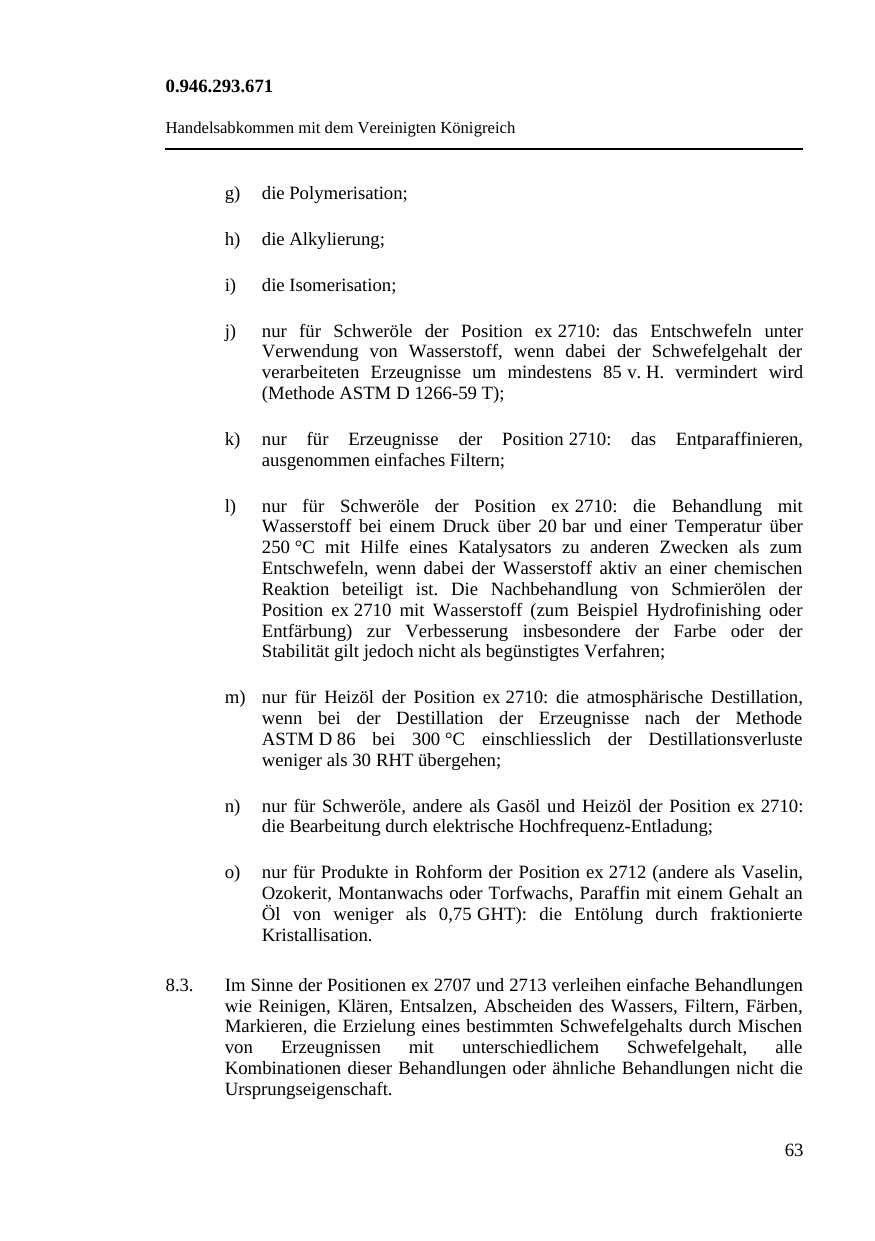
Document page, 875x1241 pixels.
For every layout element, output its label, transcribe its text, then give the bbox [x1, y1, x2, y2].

text i) die Isomerisation; [224, 274, 803, 295]
text g) die Polymerisation; [224, 183, 803, 204]
text l) nur für Schweröle der Position ex 2710: die Behandlung mit Wasserstoff bei einem Druck über 20 bar und einer Temperatur über 250 °C mit Hilfe eines Katalysators zu anderen Zwecken als zum Entschwefeln, wenn dabei der Wasserstoff aktiv an einer chemischen Reaktion beteiligt ist. Die Nachbehandlung von Schmierölen der Position ex 2710 mit Wasserstoff (zum Beispiel Hydrofinishing oder Entfärbung) zur Verbesserung insbesondere der Farbe oder der Stabilität gilt jedoch nicht als begünstigtes Verfahren; [224, 495, 803, 662]
text h) die Alkylierung; [224, 229, 803, 249]
text k) nur für Erzeugnisse der Position 2710: das Entparaffinieren, ausgenommen einfaches Filtern; [224, 429, 803, 470]
text j) nur für Schweröle der Position ex 2710: das Entschwefeln unter Verwendung von Wasserstoff, wenn dabei der Schwefelgehalt der verarbeiteten Erzeugnisse um mindestens 85 v. H. vermindert wird (Methode ASTM D 1266-59 T); [224, 320, 803, 404]
text o) nur für Produkte in Rohform der Position ex 2712 (andere als Vaselin, Ozokerit, Montanwachs oder Torfwachs, Paraffin mit einem Gehalt an Öl von weniger als 0,75 GHT): die Entölung durch fraktionierte Kristallisation. [224, 862, 803, 945]
text n) nur für Schweröle, andere als Gasöl und Heizöl der Position ex 2710: die Bearbeitung durch elektrische Hochfrequenz-Entladung; [224, 795, 803, 837]
text 8.3. Im Sinne der Positionen ex 2707 und 2713 verleihen einfache Behandlungen wie Reinigen, Klären, Entsalzen, Abscheiden des Wassers, Filtern, Färben, Markieren, die Erzielung eines bestimmten Schwefelgehalts durch Mischen von Erzeugnissen mit unterschiedlichem Schwefelgehalt, alle Kombinationen dieser Behandlungen oder ähnliche Behandlungen nicht die Ursprungseigenschaft. [165, 974, 803, 1099]
text m) nur für Heizöl der Position ex 2710: die atmosphärische Destillation, wenn bei der Destillation der Erzeugnisse nach der Methode ASTM D 86 bei 300 °C einschliesslich der Destillationsverluste weniger als 30 RHT übergehen; [224, 687, 803, 770]
